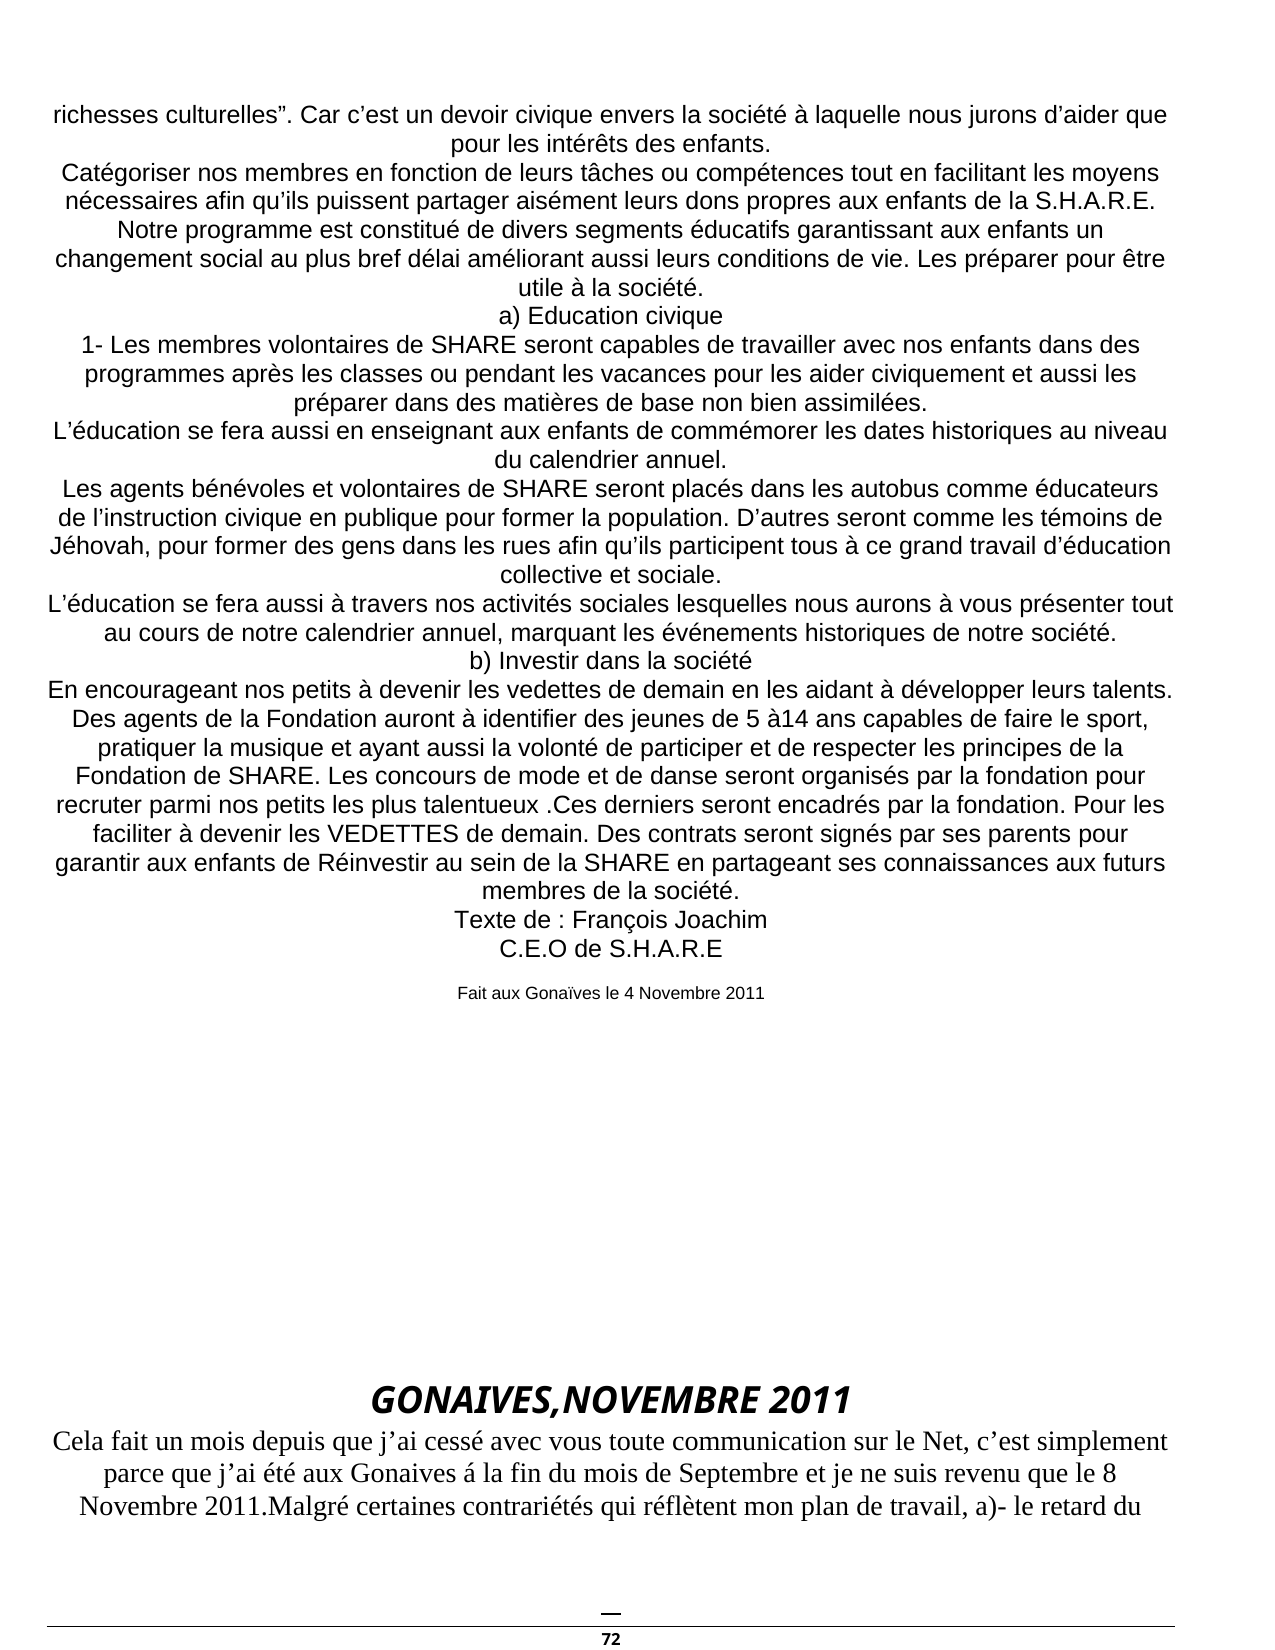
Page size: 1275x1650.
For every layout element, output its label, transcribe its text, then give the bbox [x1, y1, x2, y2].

text GONAIVES,NOVEMBRE 2011 [47, 1373, 1175, 1424]
text b) Investir dans la société [47, 646, 1175, 675]
text Fait aux Gonaïves le 4 Novembre 2011 [47, 983, 1175, 1003]
text L’éducation se fera aussi en enseignant aux enfants de commémorer les dates historiques au niveau du calendrier annuel. [47, 416, 1175, 474]
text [47, 1424, 1175, 1521]
text C.E.O de S.H.A.R.E [47, 934, 1175, 962]
text Notre programme est constitué de divers segments éducatifs garantissant aux enfants un changement social au plus bref délai améliorant aussi leurs conditions de vie. Les préparer pour être utile à la société. [47, 215, 1175, 301]
text Texte de : François Joachim [47, 905, 1175, 934]
text a) Education civique [47, 301, 1175, 330]
text En encourageant nos petits à devenir les vedettes de demain en les aidant à développer leurs talents. Des agents de la Fondation auront à identifier des jeunes de 5 à14 ans capables de faire le sport, pratiquer la musique et ayant aussi la volonté de participer et de respecter les principes de la Fondation de SHARE. Les concours de mode et de danse seront organisés par la fondation pour recruter parmi nos petits les plus talentueux .Ces derniers seront encadrés par la fondation. Pour les faciliter à devenir les VEDETTES de demain. Des contrats seront signés par ses parents pour garantir aux enfants de Réinvestir au sein de la SHARE en partageant ses connaissances aux futurs membres de la société. [47, 675, 1175, 905]
text 1- Les membres volontaires de SHARE seront capables de travailler avec nos enfants dans des programmes après les classes ou pendant les vacances pour les aider civiquement et aussi les préparer dans des matières de base non bien assimilées. [47, 330, 1175, 416]
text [47, 100, 1175, 157]
text L’éducation se fera aussi à travers nos activités sociales lesquelles nous aurons à vous présenter tout au cours de notre calendrier annuel, marquant les événements historiques de notre société. [47, 589, 1175, 646]
text Les agents bénévoles et volontaires de SHARE seront placés dans les autobus comme éducateurs de l’instruction civique en publique pour former la population. D’autres seront comme les témoins de Jéhovah, pour former des gens dans les rues afin qu’ils participent tous à ce grand travail d’éducation collective et sociale. [47, 474, 1175, 589]
text Catégoriser nos membres en fonction de leurs tâches ou compétences tout en facilitant les moyens nécessaires afin qu’ils puissent partager aisément leurs dons propres aux enfants de la S.H.A.R.E. [47, 157, 1175, 215]
